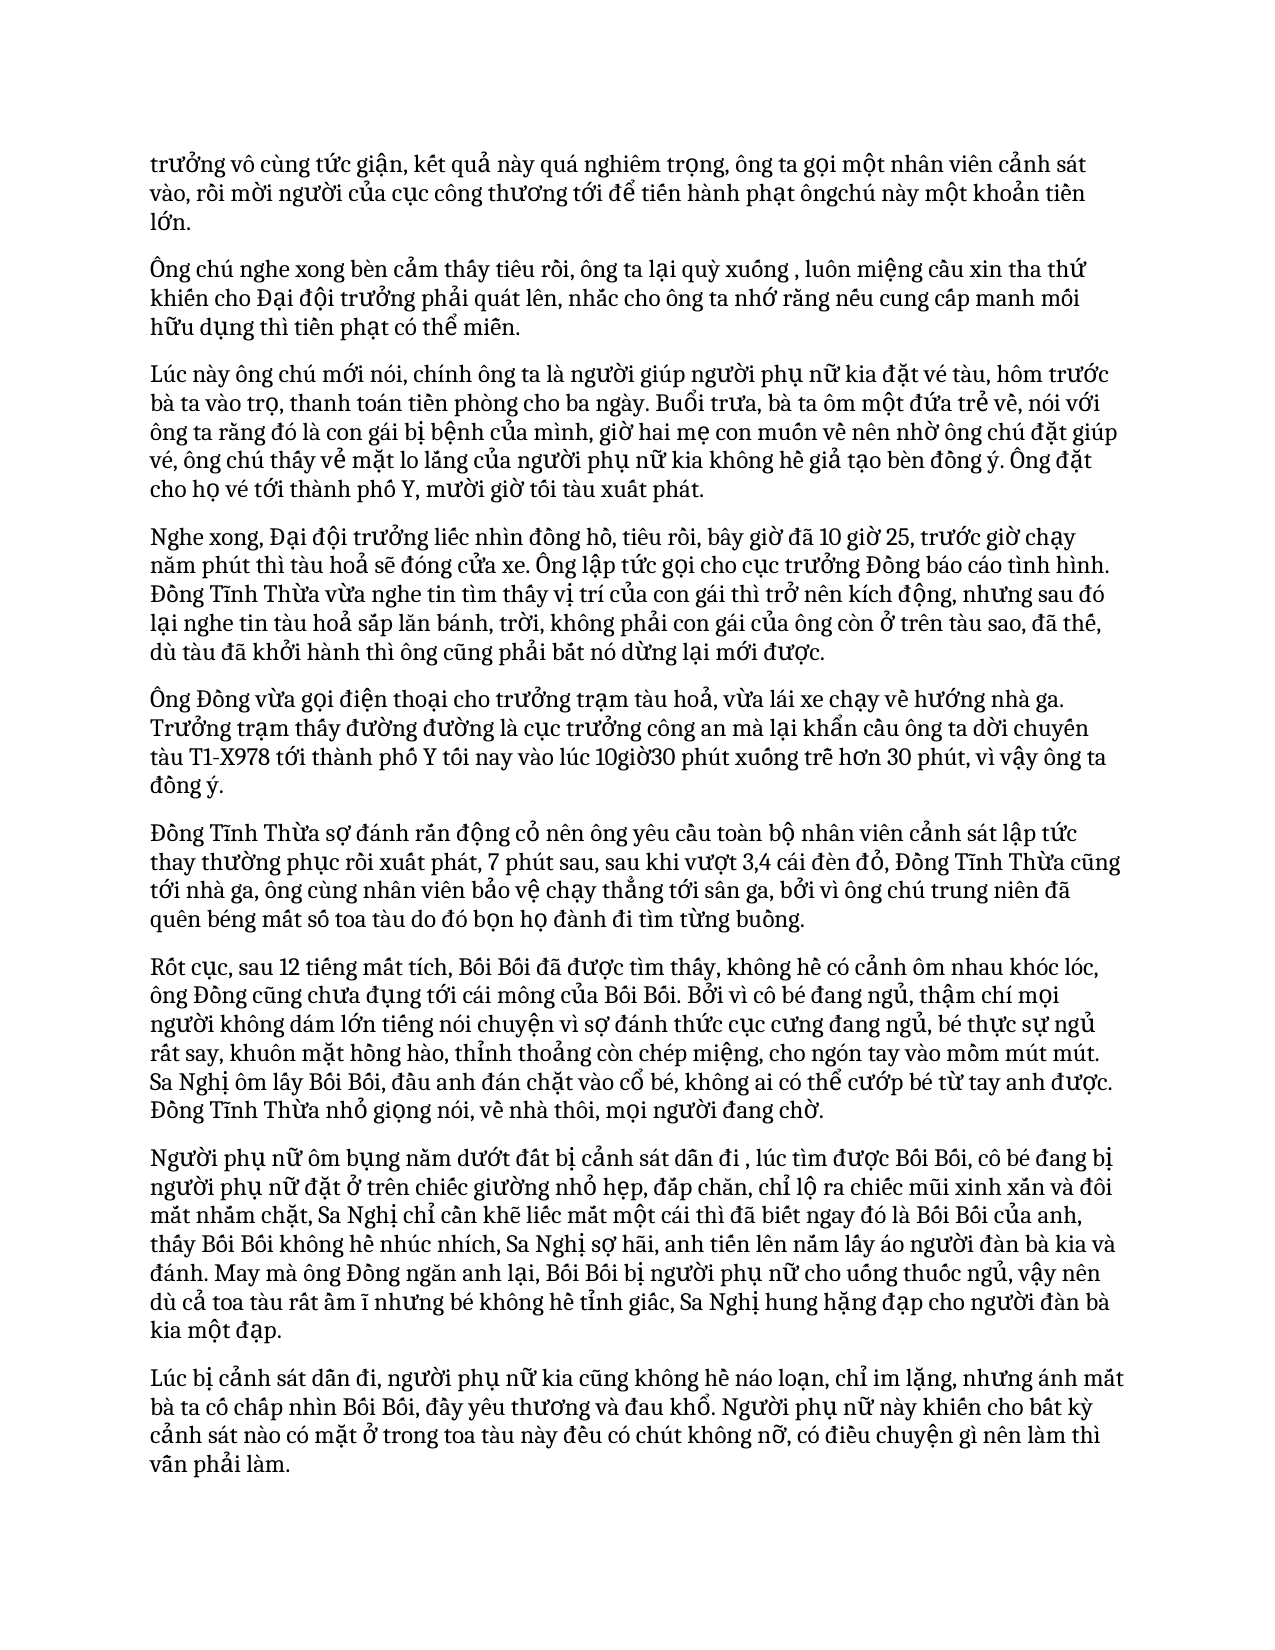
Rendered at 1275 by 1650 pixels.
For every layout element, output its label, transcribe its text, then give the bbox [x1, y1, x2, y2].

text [150, 150, 1125, 236]
text Lúc này ông chú mới nói, chính ông ta là người giúp người phụ nữ kia đặt vé tàu, hôm trước bà ta vào trọ, thanh toán tiền phòng cho ba ngày. Buổi trưa, bà ta ôm một đứa trẻ về, nói với ông ta rằng đó là con gái bị bệnh của mình, giờ hai mẹ con muốn về nên nhờ ông chú đặt giúp vé, ông chú thấy vẻ mặt lo lắng của người phụ nữ kia không hề giả tạo bèn đồng ý. Ông đặt cho họ vé tới thành phố Y, mười giờ tối tàu xuất phát. [150, 360, 1125, 504]
text Người phụ nữ ôm bụng nằm dướt đất bị cảnh sát dẫn đi , lúc tìm được Bối Bối, cô bé đang bị người phụ nữ đặt ở trên chiếc giường nhỏ hẹp, đắp chăn, chỉ lộ ra chiếc mũi xinh xắn và đôi mắt nhắm chặt, Sa Nghị chỉ cần khẽ liếc mắt một cái thì đã biết ngay đó là Bối Bối của anh, thấy Bối Bối không hề nhúc nhích, Sa Nghị sợ hãi, anh tiến lên nắm lấy áo người đàn bà kia và đánh. May mà ông Đồng ngăn anh lại, Bối Bối bị người phụ nữ cho uống thuốc ngủ, vậy nên dù cả toa tàu rất ầm ĩ nhưng bé không hề tỉnh giấc, Sa Nghị hung hặng đạp cho người đàn bà kia một đạp. [150, 1144, 1125, 1345]
text Lúc bị cảnh sát dẫn đi, người phụ nữ kia cũng không hề náo loạn, chỉ im lặng, nhưng ánh mắt bà ta cố chấp nhìn Bối Bối, đầy yêu thương và đau khổ. Người phụ nữ này khiến cho bất kỳ cảnh sát nào có mặt ở trong toa tàu này đều có chút không nỡ, có điều chuyện gì nên làm thì vẫn phải làm. [150, 1364, 1125, 1479]
text Nghe xong, Đại đội trưởng liếc nhìn đồng hồ, tiêu rồi, bây giờ đã 10 giờ 25, trước giờ chạy năm phút thì tàu hoả sẽ đóng cửa xe. Ông lập tức gọi cho cục trưởng Đồng báo cáo tình hình. Đồng Tĩnh Thừa vừa nghe tin tìm thấy vị trí của con gái thì trở nên kích động, nhưng sau đó lại nghe tin tàu hoả sắp lăn bánh, trời, không phải con gái của ông còn ở trên tàu sao, đã thế, dù tàu đã khởi hành thì ông cũng phải bắt nó dừng lại mới được. [150, 522, 1125, 666]
text Đồng Tĩnh Thừa sợ đánh rắn động cỏ nên ông yêu cầu toàn bộ nhân viên cảnh sát lập tức thay thường phục rồi xuất phát, 7 phút sau, sau khi vượt 3,4 cái đèn đỏ, Đồng Tĩnh Thừa cũng tới nhà ga, ông cùng nhân viên bảo vệ chạy thẳng tới sân ga, bởi vì ông chú trung niên đã quên béng mất số toa tàu do đó bọn họ đành đi tìm từng buồng. [150, 819, 1125, 934]
text Ông chú nghe xong bèn cảm thấy tiêu rồi, ông ta lại quỳ xuống , luôn miệng cầu xin tha thứ khiến cho Đại đội trưởng phải quát lên, nhắc cho ông ta nhớ rằng nếu cung cấp manh mối hữu dụng thì tiền phạt có thể miễn. [150, 255, 1125, 341]
text Rốt cục, sau 12 tiếng mất tích, Bối Bối đã được tìm thấy, không hề có cảnh ôm nhau khóc lóc, ông Đồng cũng chưa đụng tới cái mông của Bối Bối. Bởi vì cô bé đang ngủ, thậm chí mọi người không dám lớn tiếng nói chuyện vì sợ đánh thức cục cưng đang ngủ, bé thực sự ngủ rất say, khuôn mặt hồng hào, thỉnh thoảng còn chép miệng, cho ngón tay vào mồm mút mút. Sa Nghị ôm lấy Bối Bối, đầu anh đán chặt vào cổ bé, không ai có thể cướp bé từ tay anh được. Đồng Tĩnh Thừa nhỏ giọng nói, về nhà thôi, mọi người đang chờ. [150, 952, 1125, 1125]
text Ông Đồng vừa gọi điện thoại cho trưởng trạm tàu hoả, vừa lái xe chạy về hướng nhà ga. Trưởng trạm thấy đường đường là cục trưởng công an mà lại khẩn cầu ông ta dời chuyến tàu T1-X978 tới thành phố Y tối nay vào lúc 10giờ30 phút xuống trễ hơn 30 phút, vì vậy ông ta đồng ý. [150, 685, 1125, 800]
